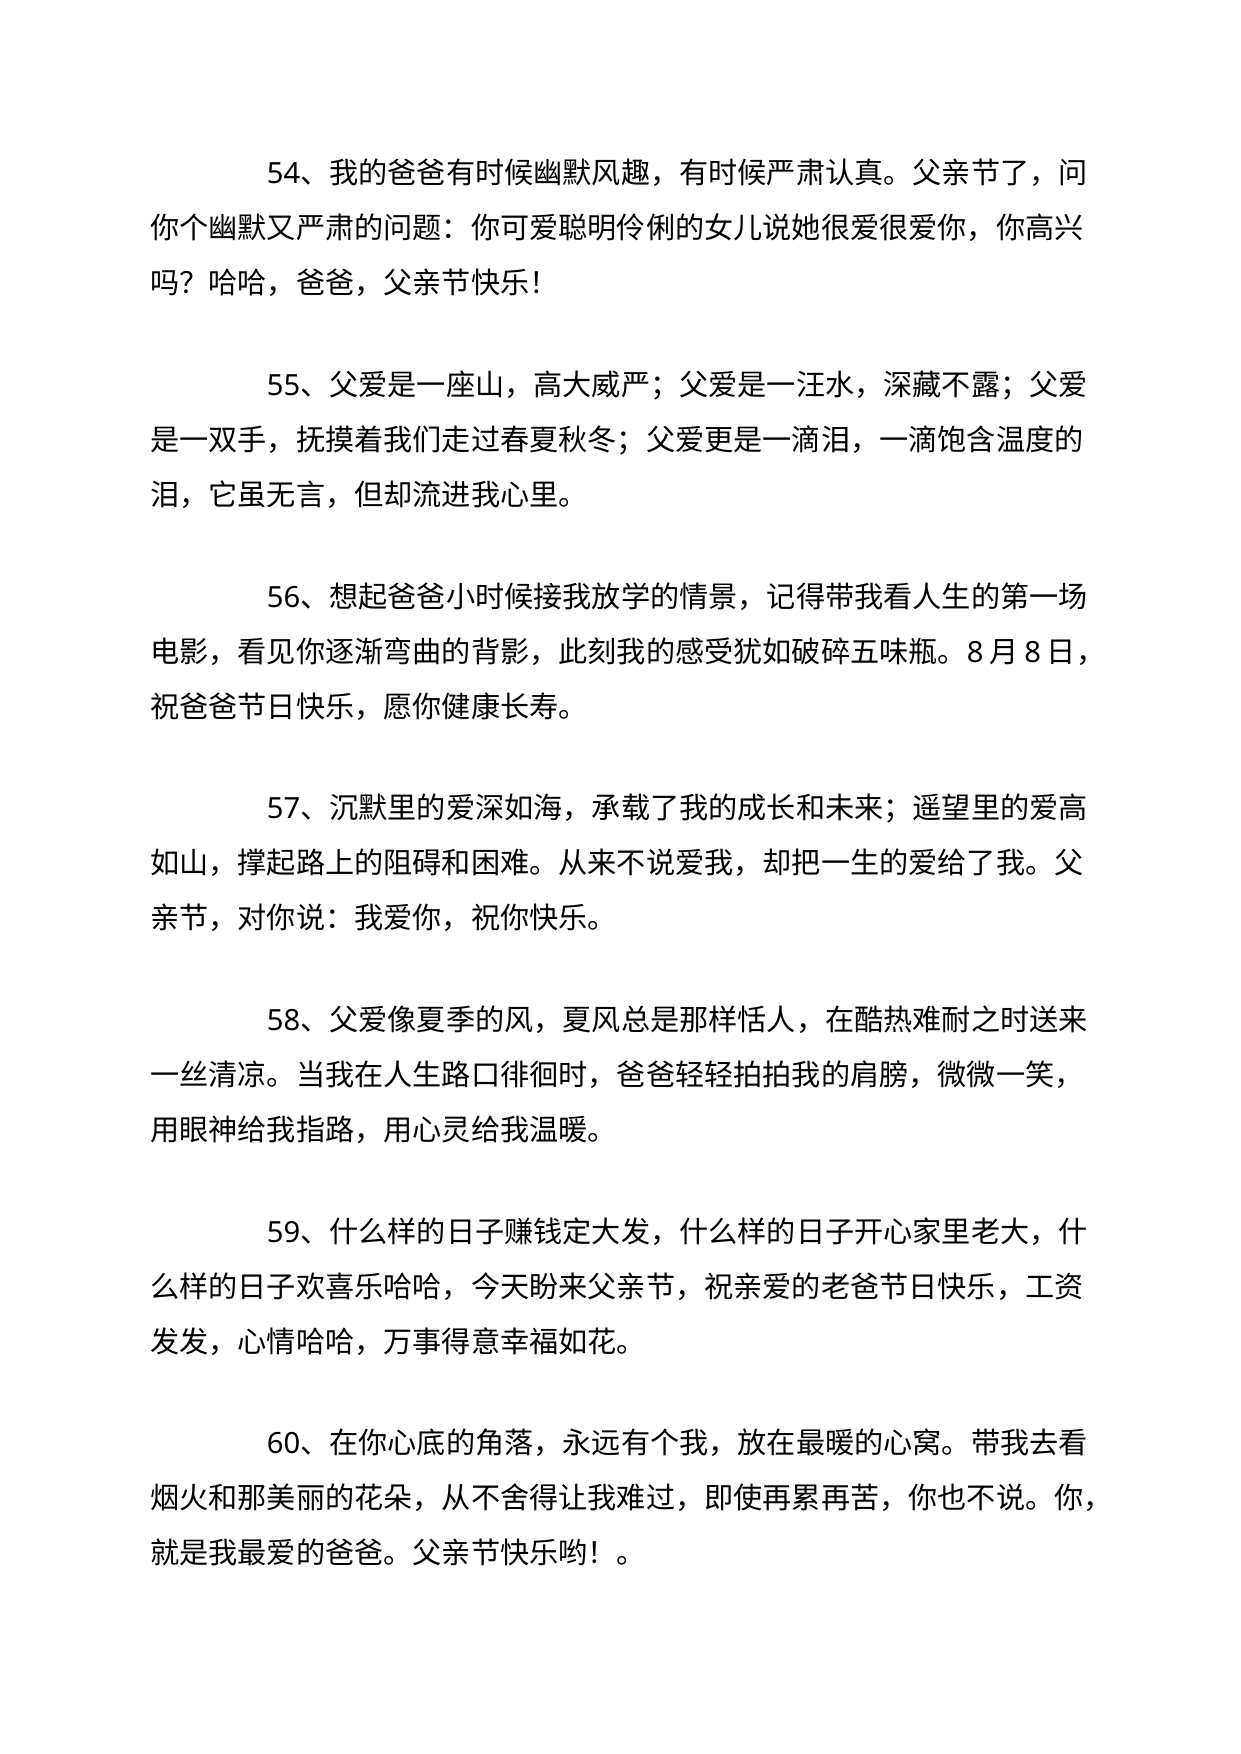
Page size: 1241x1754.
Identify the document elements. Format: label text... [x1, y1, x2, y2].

text 54、我的爸爸有时候幽默风趣，有时候严肃认真。父亲节了，问你个幽默又严肃的问题：你可爱聪明伶俐的女儿说她很爱很爱你，你高兴吗？哈哈，爸爸，父亲节快乐！ [150, 150, 1090, 302]
text 60、在你心底的角落，永远有个我，放在最暖的心窝。带我去看烟火和那美丽的花朵，从不舍得让我难过，即使再累再苦，你也不说。你，就是我最爱的爸爸。父亲节快乐哟！。 [150, 1420, 1090, 1572]
text 56、想起爸爸小时候接我放学的情景，记得带我看人生的第一场电影，看见你逐渐弯曲的背影，此刻我的感受犹如破碎五味瓶。8月8日，祝爸爸节日快乐，愿你健康长寿。 [150, 573, 1090, 726]
text 58、父爱像夏季的风，夏风总是那样恬人，在酷热难耐之时送来一丝清凉。当我在人生路口徘徊时，爸爸轻轻拍拍我的肩膀，微微一笑，用眼神给我指路，用心灵给我温暖。 [150, 997, 1090, 1149]
text 55、父爱是一座山，高大威严；父爱是一汪水，深藏不露；父爱是一双手，抚摸着我们走过春夏秋冬；父爱更是一滴泪，一滴饱含温度的泪，它虽无言，但却流进我心里。 [150, 362, 1090, 514]
text 59、什么样的日子赚钱定大发，什么样的日子开心家里老大，什么样的日子欢喜乐哈哈，今天盼来父亲节，祝亲爱的老爸节日快乐，工资发发，心情哈哈，万事得意幸福如花。 [150, 1208, 1090, 1361]
text 57、沉默里的爱深如海，承载了我的成长和未来；遥望里的爱高如山，撑起路上的阻碍和困难。从来不说爱我，却把一生的爱给了我。父亲节，对你说：我爱你，祝你快乐。 [150, 785, 1090, 937]
